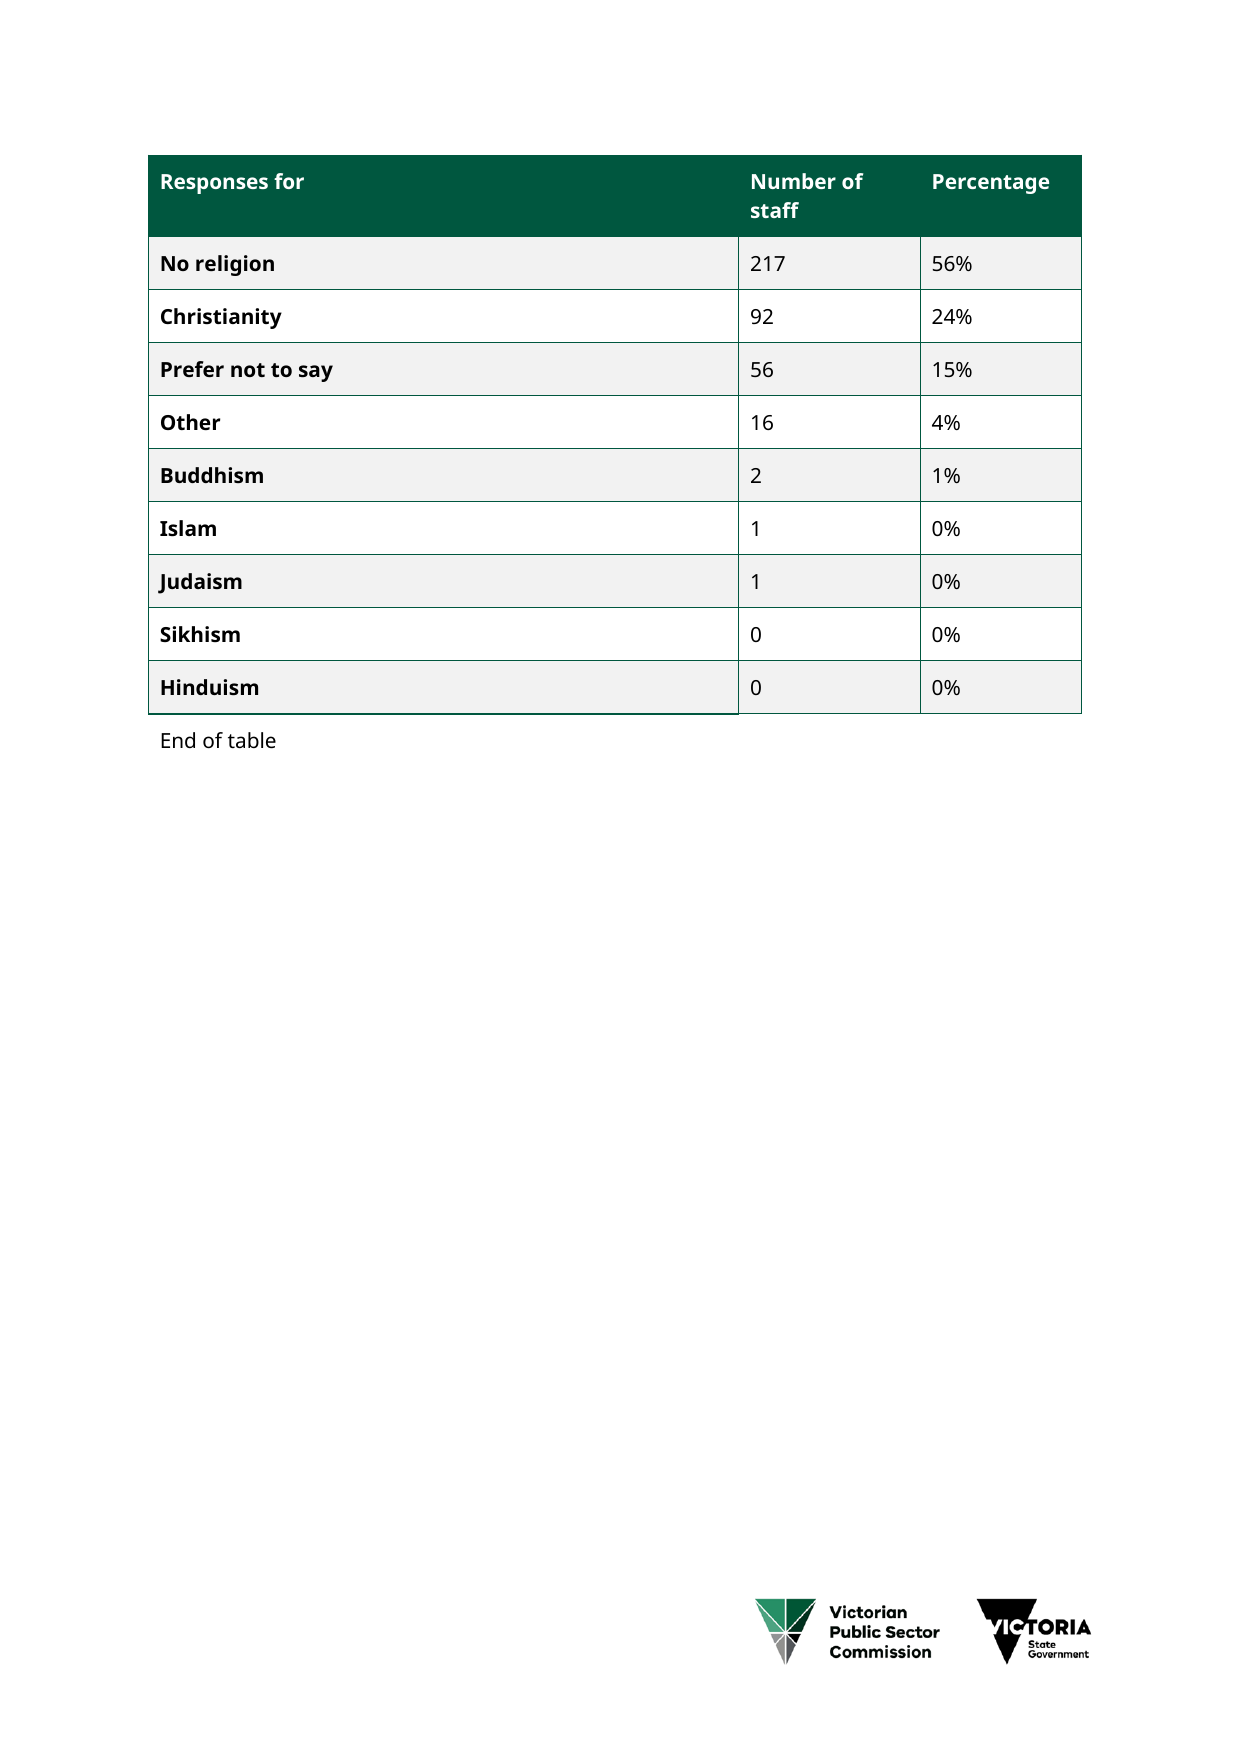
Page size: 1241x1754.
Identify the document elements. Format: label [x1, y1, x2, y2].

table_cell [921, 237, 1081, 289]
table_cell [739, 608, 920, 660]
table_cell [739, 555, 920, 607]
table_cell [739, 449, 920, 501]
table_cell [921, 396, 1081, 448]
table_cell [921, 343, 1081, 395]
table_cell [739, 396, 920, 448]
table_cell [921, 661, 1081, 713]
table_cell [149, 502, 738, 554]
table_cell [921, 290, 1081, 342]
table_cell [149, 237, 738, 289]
picture [754, 1598, 1093, 1666]
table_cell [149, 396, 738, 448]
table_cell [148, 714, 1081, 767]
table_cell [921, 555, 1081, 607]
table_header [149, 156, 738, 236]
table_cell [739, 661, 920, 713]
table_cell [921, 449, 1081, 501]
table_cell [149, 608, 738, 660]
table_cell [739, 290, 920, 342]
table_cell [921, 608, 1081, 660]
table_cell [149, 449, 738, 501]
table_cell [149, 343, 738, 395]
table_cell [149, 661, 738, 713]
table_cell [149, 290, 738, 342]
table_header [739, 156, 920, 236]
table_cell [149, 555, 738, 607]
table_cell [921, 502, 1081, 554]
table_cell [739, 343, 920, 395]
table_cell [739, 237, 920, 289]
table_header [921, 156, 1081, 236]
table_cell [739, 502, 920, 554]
